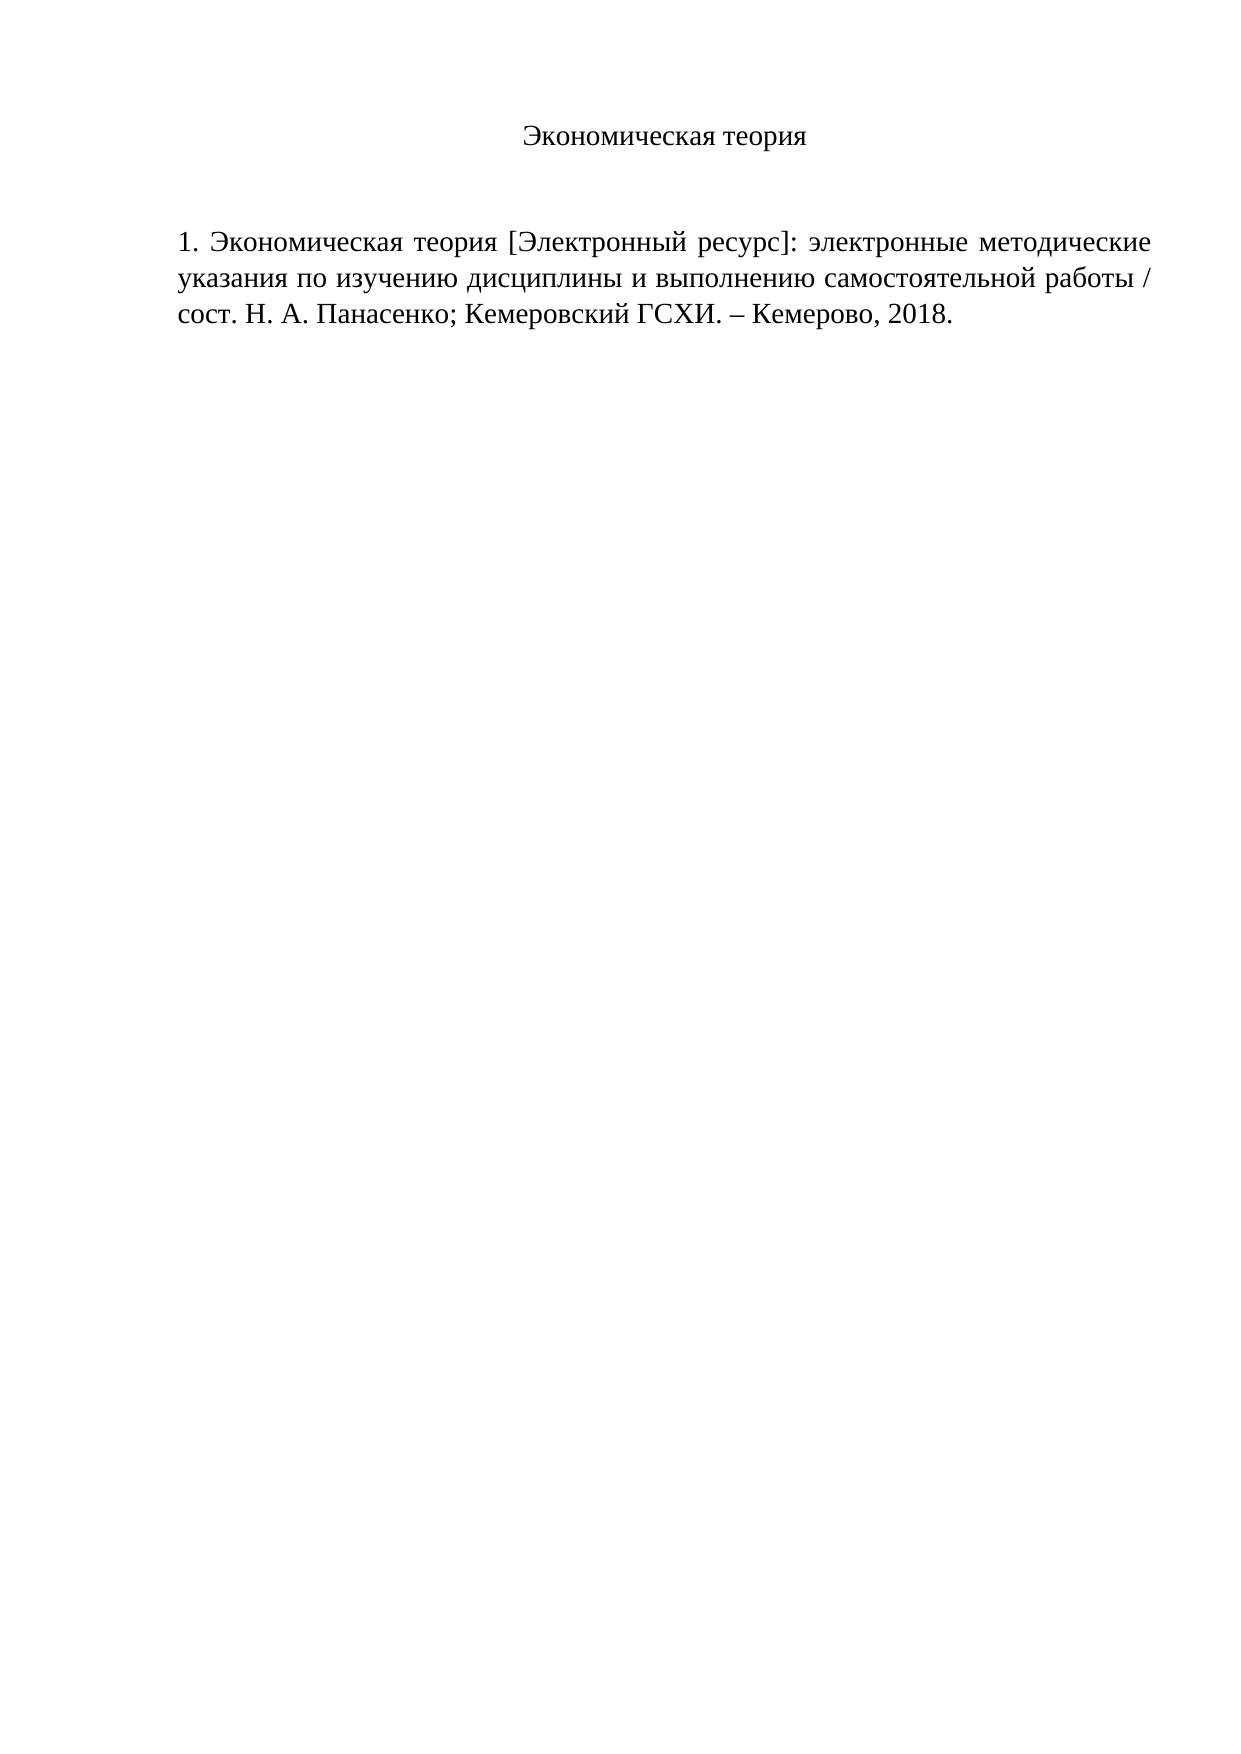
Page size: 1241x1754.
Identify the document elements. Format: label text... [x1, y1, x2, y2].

text Экономическая теория [177, 118, 1152, 152]
text 1. Экономическая теория [Электронный ресурс]: электронные методические указания по изучению дисциплины и выполнению самостоятельной работы / сост. Н. А. Панасенко; Кемеровский ГСХИ. – Кемерово, 2018. [177, 224, 1152, 329]
